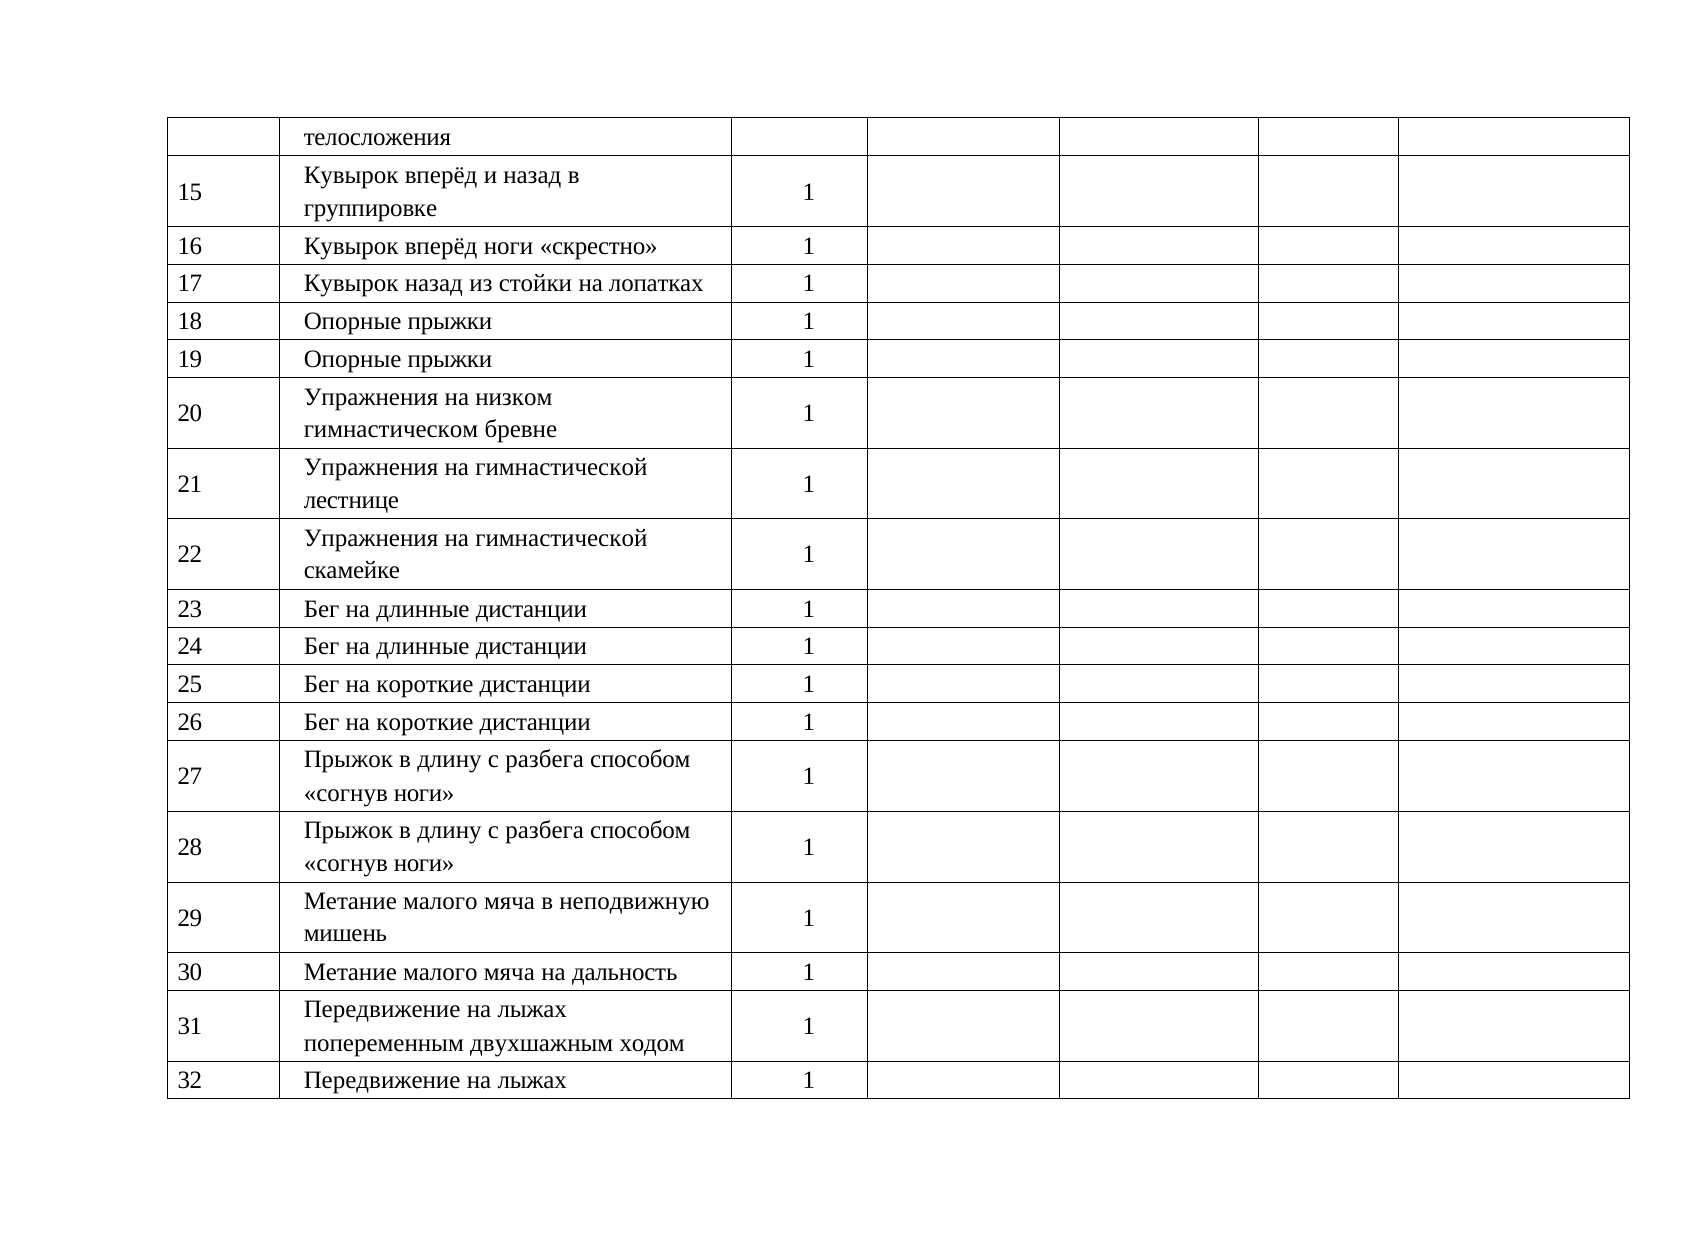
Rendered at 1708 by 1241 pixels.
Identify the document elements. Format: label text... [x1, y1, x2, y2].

table_cell [1259, 991, 1398, 1061]
table_cell 1 [732, 590, 867, 627]
table_cell [1060, 953, 1258, 990]
table_cell [868, 812, 1059, 881]
table_cell [1259, 265, 1398, 301]
table_cell 1 [732, 265, 867, 301]
table_cell [868, 741, 1059, 811]
table_header телосложения [280, 118, 731, 155]
table_cell [1399, 590, 1629, 627]
table_cell [868, 703, 1059, 740]
table_cell 1 [732, 340, 867, 377]
table_cell Упражнения на низком гимнастическом бревне [280, 378, 731, 447]
table_cell [1259, 227, 1398, 264]
table_cell 25 [168, 665, 279, 702]
table_cell Упражнения на гимнастической скамейке [280, 519, 731, 589]
table_header [1259, 118, 1398, 155]
table_cell 1 [732, 303, 867, 339]
table_cell [1399, 1062, 1629, 1098]
table_cell Кувырок вперёд и назад в группировке [280, 156, 731, 226]
table_cell [868, 1062, 1059, 1098]
table_cell Метание малого мяча на дальность [280, 953, 731, 990]
table_cell [1060, 340, 1258, 377]
table_cell [1399, 741, 1629, 811]
table_cell 18 [168, 303, 279, 339]
table_cell 28 [168, 812, 279, 881]
table_cell [1060, 1062, 1258, 1098]
table_cell [868, 953, 1059, 990]
table_cell 19 [168, 340, 279, 377]
table_cell [868, 303, 1059, 339]
table_header [868, 118, 1059, 155]
table_cell [1060, 449, 1258, 518]
table_cell [868, 991, 1059, 1061]
table_cell [1259, 628, 1398, 664]
table_cell 1 [732, 991, 867, 1061]
table_cell [868, 665, 1059, 702]
table_cell [868, 449, 1059, 518]
table_cell Передвижение на лыжах попеременным двухшажным ходом [280, 991, 731, 1061]
table_cell [1259, 883, 1398, 952]
table_cell [868, 883, 1059, 952]
table_cell [1399, 340, 1629, 377]
table_cell 23 [168, 590, 279, 627]
table_cell 1 [732, 378, 867, 447]
table_cell [1399, 378, 1629, 447]
table_cell [1060, 991, 1258, 1061]
table_cell 26 [168, 703, 279, 740]
table_cell 1 [732, 227, 867, 264]
table_cell Опорные прыжки [280, 340, 731, 377]
table_cell [1060, 519, 1258, 589]
table_cell [1259, 156, 1398, 226]
table_cell 24 [168, 628, 279, 664]
table_cell 29 [168, 883, 279, 952]
table_cell [1399, 156, 1629, 226]
table_cell [1399, 449, 1629, 518]
table_cell 1 [732, 519, 867, 589]
table_cell [1399, 812, 1629, 881]
table_cell [868, 156, 1059, 226]
table_cell [1399, 628, 1629, 664]
table_cell [1259, 519, 1398, 589]
table_cell [1060, 590, 1258, 627]
table_cell 1 [732, 449, 867, 518]
table_cell [868, 519, 1059, 589]
table_cell Упражнения на гимнастической лестнице [280, 449, 731, 518]
table_cell [1259, 449, 1398, 518]
table_cell [1399, 265, 1629, 301]
table_cell Опорные прыжки [280, 303, 731, 339]
table_header [1399, 118, 1629, 155]
table_cell [1060, 303, 1258, 339]
table_cell [868, 265, 1059, 301]
table_cell [1259, 1062, 1398, 1098]
table_cell 22 [168, 519, 279, 589]
table_cell Прыжок в длину с разбега способом «согнув ноги» [280, 812, 731, 881]
table_header [1060, 118, 1258, 155]
table_cell [1259, 378, 1398, 447]
table_cell 1 [732, 628, 867, 664]
table_cell 1 [732, 812, 867, 881]
table_cell 21 [168, 449, 279, 518]
table_cell [1259, 741, 1398, 811]
table_cell 16 [168, 227, 279, 264]
table_cell Бег на короткие дистанции [280, 665, 731, 702]
table_cell [868, 628, 1059, 664]
table_cell [1259, 340, 1398, 377]
table_cell [1259, 703, 1398, 740]
table_cell 15 [168, 156, 279, 226]
table_cell [1060, 812, 1258, 881]
table_cell Бег на длинные дистанции [280, 628, 731, 664]
table_cell [1399, 665, 1629, 702]
table_cell [1060, 628, 1258, 664]
table_cell [1060, 378, 1258, 447]
table_cell Кувырок вперёд ноги «скрестно» [280, 227, 731, 264]
table_cell [1060, 156, 1258, 226]
table_cell 1 [732, 883, 867, 952]
table_cell 1 [732, 1062, 867, 1098]
table_cell 1 [732, 741, 867, 811]
table_cell [1259, 953, 1398, 990]
table_cell [1399, 991, 1629, 1061]
table_cell [868, 340, 1059, 377]
table_cell Прыжок в длину с разбега способом «согнув ноги» [280, 741, 731, 811]
table_cell [868, 227, 1059, 264]
table_cell [1399, 303, 1629, 339]
table_cell Бег на короткие дистанции [280, 703, 731, 740]
table_cell 17 [168, 265, 279, 301]
table_cell [1259, 303, 1398, 339]
table_cell [1060, 665, 1258, 702]
table_cell [1060, 265, 1258, 301]
table_cell Бег на длинные дистанции [280, 590, 731, 627]
table_cell [1060, 703, 1258, 740]
table_cell 27 [168, 741, 279, 811]
table_cell 1 [732, 953, 867, 990]
table_cell [1259, 590, 1398, 627]
table_cell 1 [732, 665, 867, 702]
table_cell [1259, 665, 1398, 702]
table_cell 1 [732, 156, 867, 226]
table_cell [868, 378, 1059, 447]
table_cell [1399, 953, 1629, 990]
table_cell Кувырок назад из стойки на лопатках [280, 265, 731, 301]
table_cell Передвижение на лыжах [280, 1062, 731, 1098]
table_header [168, 118, 279, 155]
table_cell 31 [168, 991, 279, 1061]
table_cell [1399, 703, 1629, 740]
table_cell 1 [732, 703, 867, 740]
table_cell 30 [168, 953, 279, 990]
table_header [732, 118, 867, 155]
table_cell [1060, 227, 1258, 264]
table_cell [1259, 812, 1398, 881]
table_cell [1060, 883, 1258, 952]
table_cell [1060, 741, 1258, 811]
table_cell [1399, 883, 1629, 952]
table_cell [868, 590, 1059, 627]
table_cell Метание малого мяча в неподвижную мишень [280, 883, 731, 952]
table_cell 32 [168, 1062, 279, 1098]
table_cell 20 [168, 378, 279, 447]
table_cell [1399, 519, 1629, 589]
table_cell [1399, 227, 1629, 264]
